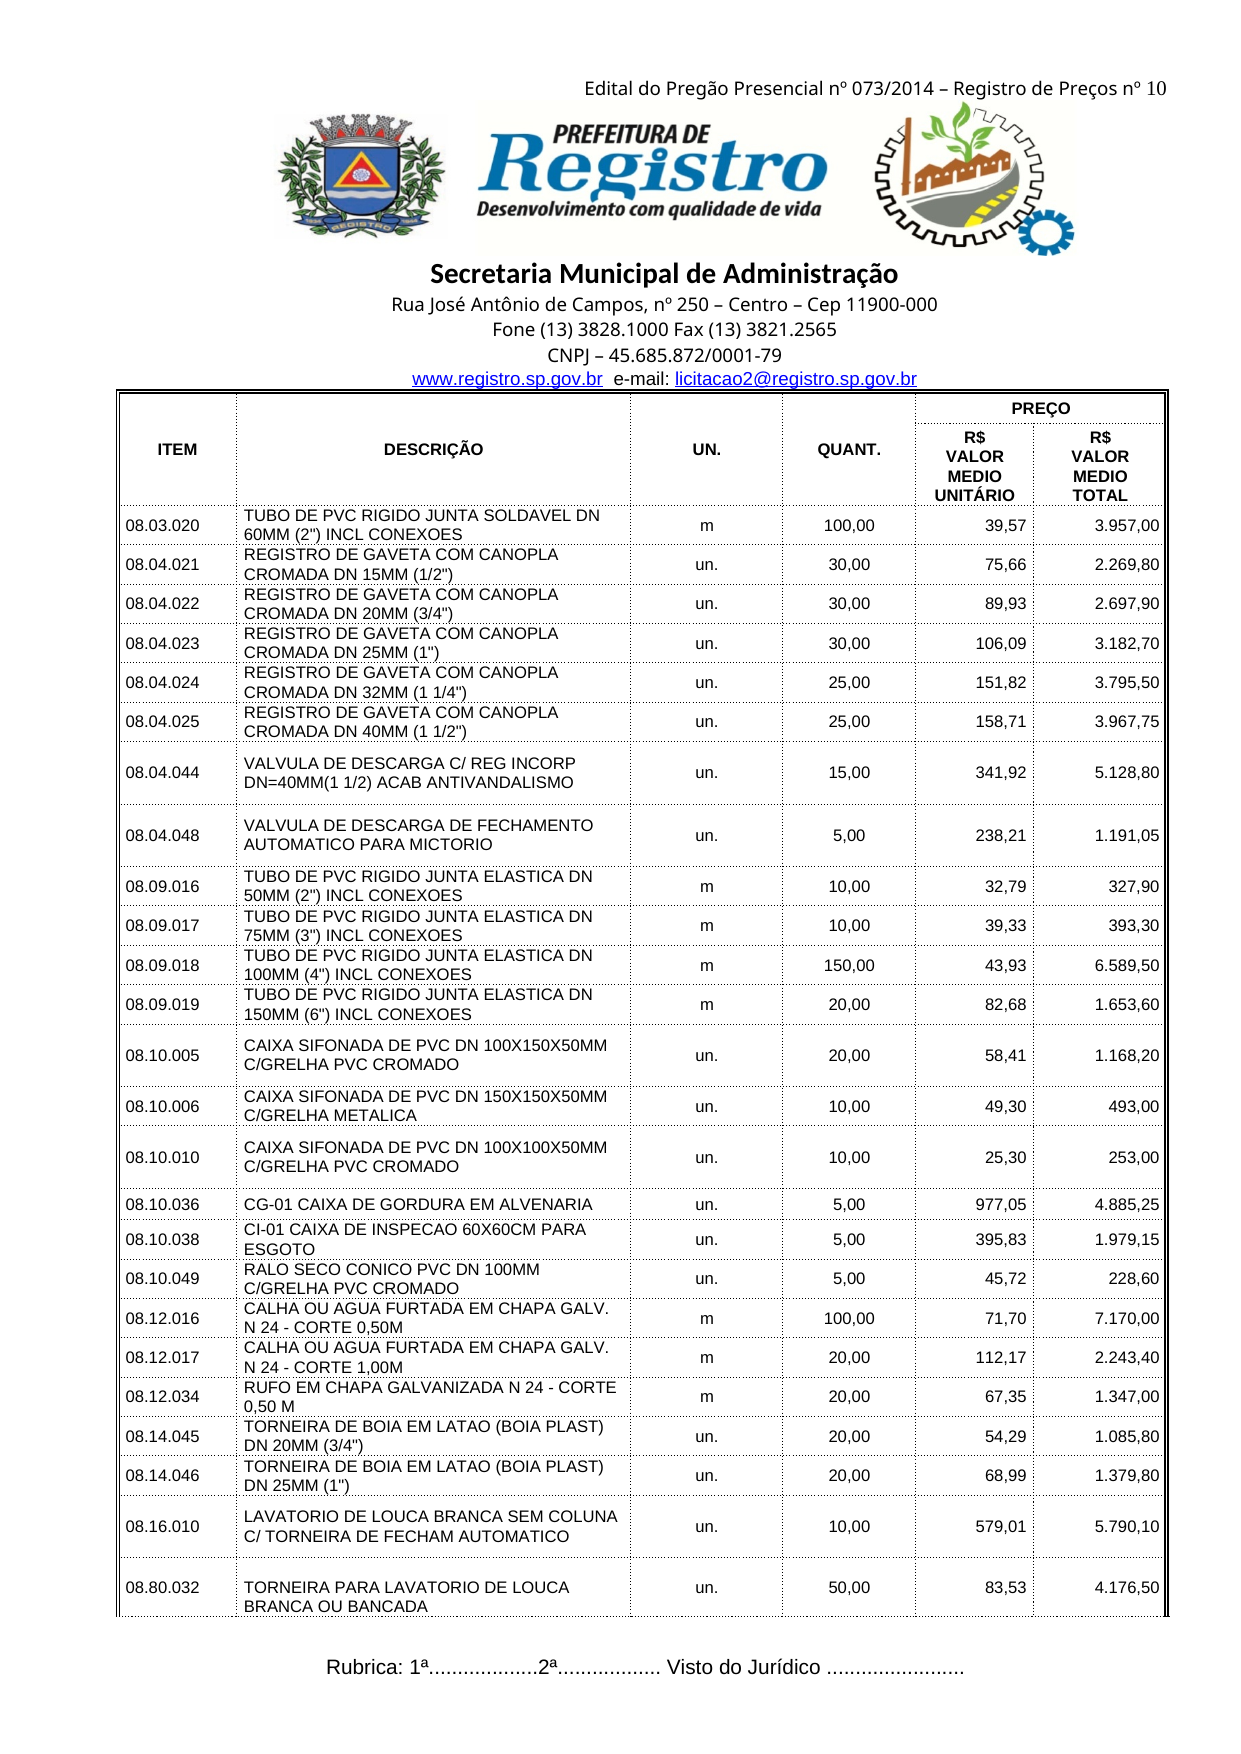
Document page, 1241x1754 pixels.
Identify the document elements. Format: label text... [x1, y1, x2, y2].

table_cell PREÇO [916, 394, 1164, 423]
table_cell LAVATORIO DE LOUCA BRANCA SEM COLUNA C/ TORNEIRA DE FECHAM AUTOMATICO [236, 1495, 631, 1557]
table_cell m [631, 505, 783, 544]
table_cell un. [631, 1416, 783, 1455]
table_cell m [631, 866, 783, 905]
table_cell un. [631, 1219, 783, 1258]
table_cell un. [631, 1188, 783, 1219]
table_cell 08.09.016 [120, 866, 236, 905]
table_cell 2.243,40 [1034, 1337, 1164, 1377]
table_cell 20,00 [783, 1416, 916, 1455]
table_cell DESCRIÇÃO [236, 394, 631, 505]
table_cell TUBO DE PVC RIGIDO JUNTA SOLDAVEL DN 60MM (2") INCL CONEXOES [236, 505, 631, 544]
table_cell 2.697,90 [1034, 584, 1164, 623]
table_cell 89,93 [916, 584, 1034, 623]
table_cell 4.885,25 [1034, 1188, 1164, 1219]
table_cell CG-01 CAIXA DE GORDURA EM ALVENARIA [236, 1188, 631, 1219]
table_cell m [631, 1377, 783, 1416]
table_cell 112,17 [916, 1337, 1034, 1377]
table_cell 08.03.020 [120, 505, 236, 544]
table_cell 5.128,80 [1034, 741, 1164, 803]
table_cell VALVULA DE DESCARGA C/ REG INCORP DN=40MM(1 1/2) ACAB ANTIVANDALISMO [236, 741, 631, 803]
table_cell 238,21 [916, 804, 1034, 866]
table_cell 10,00 [783, 1086, 916, 1125]
table_cell 3.182,70 [1034, 623, 1164, 662]
table_cell 25,30 [916, 1125, 1034, 1188]
table_cell 08.80.032 [120, 1557, 236, 1616]
table_cell 1.379,80 [1034, 1455, 1164, 1495]
table_cell 10,00 [783, 1495, 916, 1557]
table_cell 493,00 [1034, 1086, 1164, 1125]
table_cell 20,00 [783, 984, 916, 1023]
table_cell 977,05 [916, 1188, 1034, 1219]
table_cell 151,82 [916, 662, 1034, 702]
table_cell un. [631, 1455, 783, 1495]
table_cell 49,30 [916, 1086, 1034, 1125]
table_cell 395,83 [916, 1219, 1034, 1258]
picture [237, 100, 1092, 256]
table_cell REGISTRO DE GAVETA COM CANOPLA CROMADA DN 15MM (1/2") [236, 544, 631, 583]
table_cell un. [631, 1495, 783, 1557]
table_cell 253,00 [1034, 1125, 1164, 1188]
table_cell m [631, 984, 783, 1023]
table_cell 150,00 [783, 945, 916, 984]
table_cell 08.09.018 [120, 945, 236, 984]
table_cell 08.04.044 [120, 741, 236, 803]
table_cell 15,00 [783, 741, 916, 803]
table_cell 5.790,10 [1034, 1495, 1164, 1557]
table_cell 3.795,50 [1034, 662, 1164, 702]
table_cell 25,00 [783, 662, 916, 702]
table_cell 08.04.022 [120, 584, 236, 623]
table_cell 158,71 [916, 702, 1034, 741]
table_cell 25,00 [783, 702, 916, 741]
table_cell 43,93 [916, 945, 1034, 984]
table_cell 68,99 [916, 1455, 1034, 1495]
table_cell 10,00 [783, 1125, 916, 1188]
table_cell REGISTRO DE GAVETA COM CANOPLA CROMADA DN 40MM (1 1/2") [236, 702, 631, 741]
table_cell TORNEIRA DE BOIA EM LATAO (BOIA PLAST) DN 20MM (3/4") [236, 1416, 631, 1455]
table_cell 39,33 [916, 905, 1034, 945]
table_cell 08.12.034 [120, 1377, 236, 1416]
table_cell m [631, 905, 783, 945]
table_cell 08.04.021 [120, 544, 236, 583]
table_cell CI-01 CAIXA DE INSPECAO 60X60CM PARA ESGOTO [236, 1219, 631, 1258]
table_cell 58,41 [916, 1024, 1034, 1086]
table_cell 50,00 [783, 1557, 916, 1616]
table_cell RUFO EM CHAPA GALVANIZADA N 24 - CORTE 0,50 M [236, 1377, 631, 1416]
table_cell CALHA OU AGUA FURTADA EM CHAPA GALV. N 24 - CORTE 1,00M [236, 1337, 631, 1377]
table_cell CAIXA SIFONADA DE PVC DN 100X100X50MM C/GRELHA PVC CROMADO [236, 1125, 631, 1188]
table_cell un. [631, 1024, 783, 1086]
table_cell TUBO DE PVC RIGIDO JUNTA ELASTICA DN 150MM (6") INCL CONEXOES [236, 984, 631, 1023]
table_cell 3.957,00 [1034, 505, 1164, 544]
table_cell TUBO DE PVC RIGIDO JUNTA ELASTICA DN 75MM (3") INCL CONEXOES [236, 905, 631, 945]
table_cell un. [631, 804, 783, 866]
table_cell REGISTRO DE GAVETA COM CANOPLA CROMADA DN 20MM (3/4") [236, 584, 631, 623]
table_cell un. [631, 1259, 783, 1298]
table_cell 82,68 [916, 984, 1034, 1023]
table_cell ITEM [120, 394, 236, 505]
table_cell 45,72 [916, 1259, 1034, 1298]
table_cell 10,00 [783, 905, 916, 945]
table_cell 5,00 [783, 1259, 916, 1298]
table_cell 3.967,75 [1034, 702, 1164, 741]
table_cell un. [631, 1086, 783, 1125]
table_cell 1.653,60 [1034, 984, 1164, 1023]
table_cell 08.14.045 [120, 1416, 236, 1455]
table_cell TORNEIRA DE BOIA EM LATAO (BOIA PLAST) DN 25MM (1") [236, 1455, 631, 1495]
table_cell un. [631, 584, 783, 623]
table_cell 30,00 [783, 584, 916, 623]
table_cell un. [631, 662, 783, 702]
table_cell 08.09.017 [120, 905, 236, 945]
table_cell 08.04.023 [120, 623, 236, 662]
table_cell 08.10.006 [120, 1086, 236, 1125]
table_cell 20,00 [783, 1337, 916, 1377]
table_cell 08.10.005 [120, 1024, 236, 1086]
table_cell 54,29 [916, 1416, 1034, 1455]
table_cell 1.085,80 [1034, 1416, 1164, 1455]
table_cell 20,00 [783, 1024, 916, 1086]
table_cell 20,00 [783, 1455, 916, 1495]
table_cell un. [631, 544, 783, 583]
table_cell 08.04.048 [120, 804, 236, 866]
table_cell 30,00 [783, 623, 916, 662]
table_cell un. [631, 623, 783, 662]
table_cell 08.04.025 [120, 702, 236, 741]
table_cell TUBO DE PVC RIGIDO JUNTA ELASTICA DN 50MM (2") INCL CONEXOES [236, 866, 631, 905]
table_cell 10,00 [783, 866, 916, 905]
table_cell UN. [631, 394, 783, 505]
table_cell 08.10.010 [120, 1125, 236, 1188]
table_cell 67,35 [916, 1377, 1034, 1416]
table_cell 83,53 [916, 1557, 1034, 1616]
table_cell 5,00 [783, 1188, 916, 1219]
table_cell 1.347,00 [1034, 1377, 1164, 1416]
table_cell 08.12.017 [120, 1337, 236, 1377]
table_cell 08.09.019 [120, 984, 236, 1023]
table_cell 08.16.010 [120, 1495, 236, 1557]
table_cell VALVULA DE DESCARGA DE FECHAMENTO AUTOMATICO PARA MICTORIO [236, 804, 631, 866]
table_cell 1.979,15 [1034, 1219, 1164, 1258]
table_cell CALHA OU AGUA FURTADA EM CHAPA GALV. N 24 - CORTE 0,50M [236, 1298, 631, 1337]
table_cell 5,00 [783, 804, 916, 866]
table_cell un. [631, 1557, 783, 1616]
table_cell 08.12.016 [120, 1298, 236, 1337]
table_cell 327,90 [1034, 866, 1164, 905]
table_cell 5,00 [783, 1219, 916, 1258]
table_cell 6.589,50 [1034, 945, 1164, 984]
table_cell 100,00 [783, 505, 916, 544]
table_cell TUBO DE PVC RIGIDO JUNTA ELASTICA DN 100MM (4") INCL CONEXOES [236, 945, 631, 984]
table_cell 100,00 [783, 1298, 916, 1337]
table_cell REGISTRO DE GAVETA COM CANOPLA CROMADA DN 32MM (1 1/4") [236, 662, 631, 702]
table_cell 393,30 [1034, 905, 1164, 945]
table_cell 1.191,05 [1034, 804, 1164, 866]
table_cell 08.04.024 [120, 662, 236, 702]
table_cell RALO SECO CONICO PVC DN 100MM C/GRELHA PVC CROMADO [236, 1259, 631, 1298]
table_cell TORNEIRA PARA LAVATORIO DE LOUCA BRANCA OU BANCADA [236, 1557, 631, 1616]
table_cell 39,57 [916, 505, 1034, 544]
table_cell 08.14.046 [120, 1455, 236, 1495]
table_cell m [631, 1298, 783, 1337]
table_cell 1.168,20 [1034, 1024, 1164, 1086]
table_cell 341,92 [916, 741, 1034, 803]
table_cell 579,01 [916, 1495, 1034, 1557]
table_cell 106,09 [916, 623, 1034, 662]
table_cell m [631, 945, 783, 984]
table_cell R$ VALOR MEDIO UNITÁRIO [916, 423, 1034, 505]
table_cell m [631, 1337, 783, 1377]
table_cell 08.10.038 [120, 1219, 236, 1258]
table_cell QUANT. [783, 394, 916, 505]
table_cell un. [631, 1125, 783, 1188]
table_cell 30,00 [783, 544, 916, 583]
table_cell 71,70 [916, 1298, 1034, 1337]
table_cell 08.10.036 [120, 1188, 236, 1219]
table_cell REGISTRO DE GAVETA COM CANOPLA CROMADA DN 25MM (1") [236, 623, 631, 662]
table_cell un. [631, 741, 783, 803]
table_cell 20,00 [783, 1377, 916, 1416]
table_cell 08.10.049 [120, 1259, 236, 1298]
table_cell 228,60 [1034, 1259, 1164, 1298]
table_cell 2.269,80 [1034, 544, 1164, 583]
table_cell CAIXA SIFONADA DE PVC DN 100X150X50MM C/GRELHA PVC CROMADO [236, 1024, 631, 1086]
table_cell 4.176,50 [1034, 1557, 1164, 1616]
table_cell 32,79 [916, 866, 1034, 905]
table_cell R$ VALOR MEDIO TOTAL [1034, 423, 1164, 505]
table_cell 75,66 [916, 544, 1034, 583]
table_cell 7.170,00 [1034, 1298, 1164, 1337]
table_cell un. [631, 702, 783, 741]
table_cell CAIXA SIFONADA DE PVC DN 150X150X50MM C/GRELHA METALICA [236, 1086, 631, 1125]
